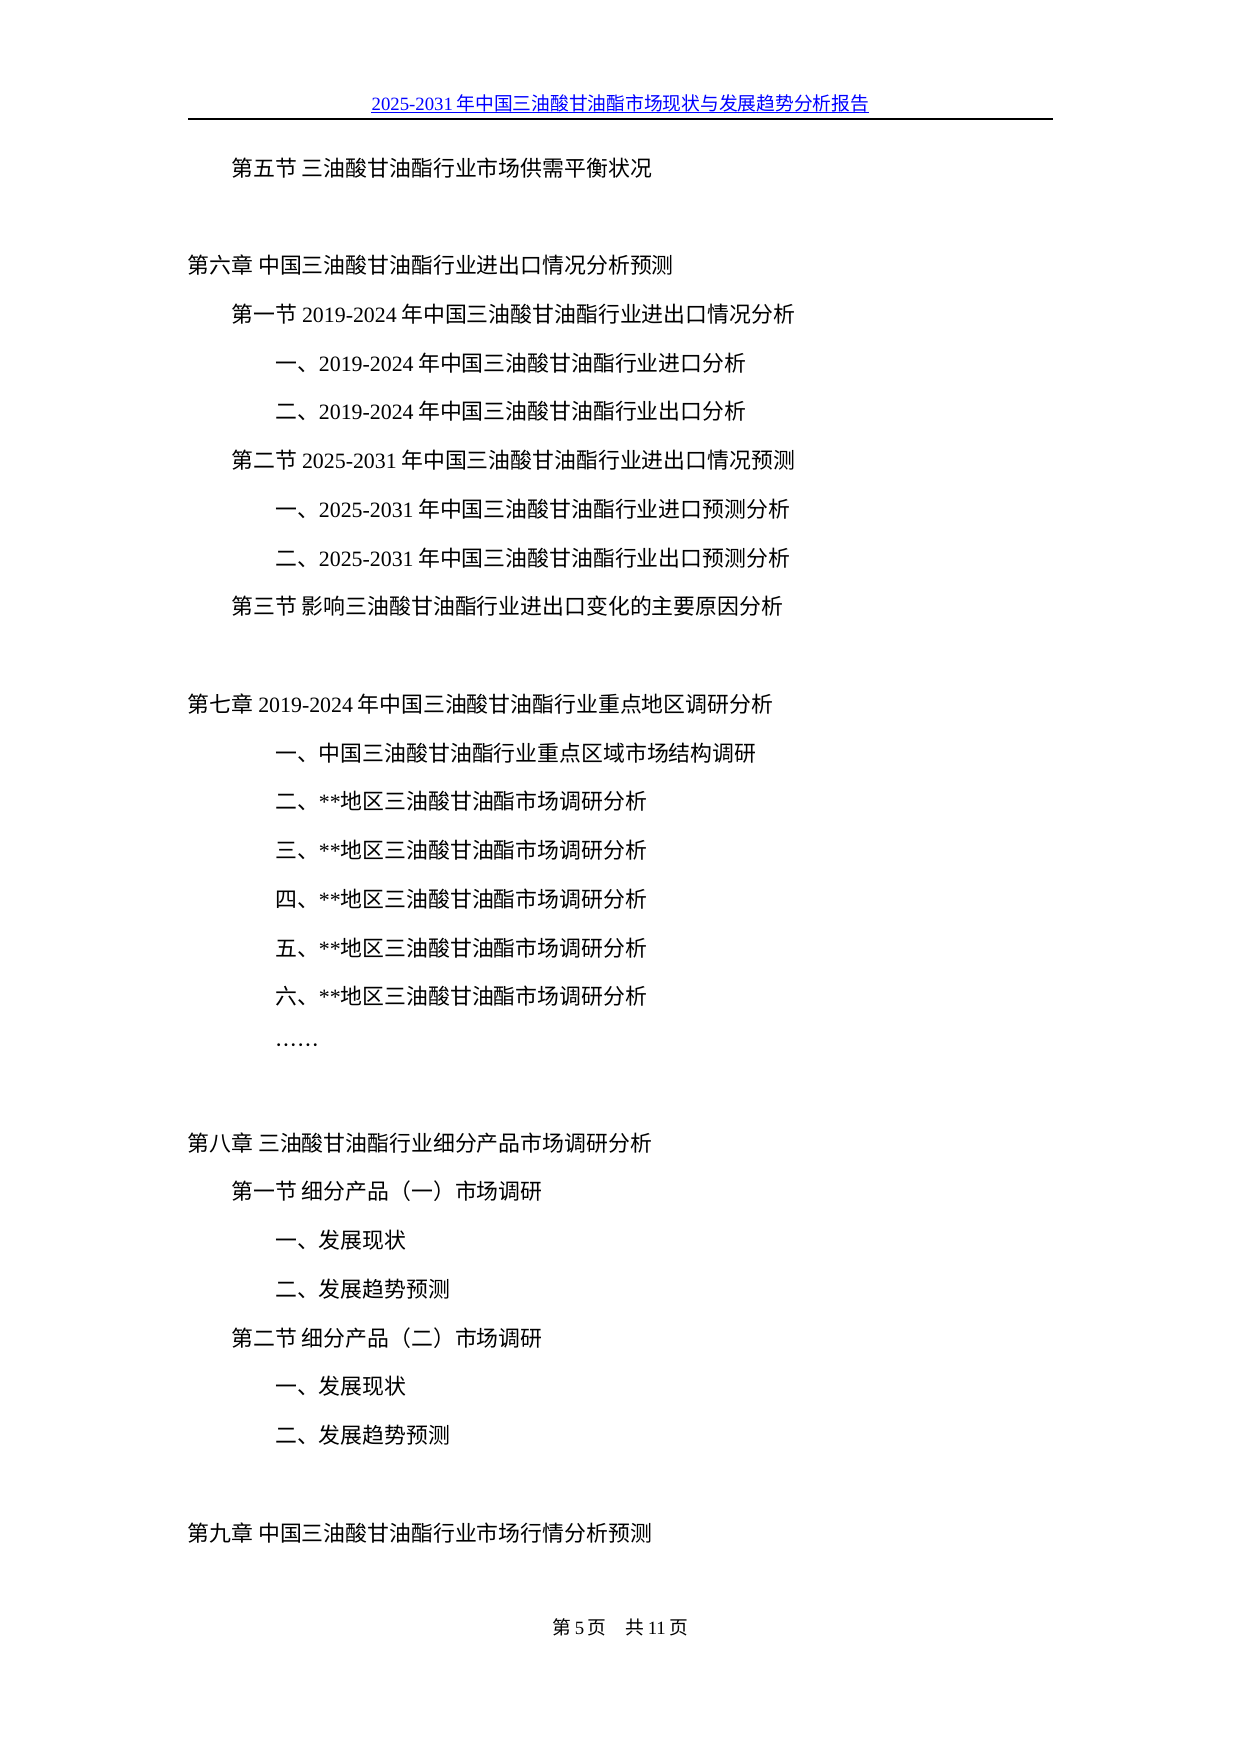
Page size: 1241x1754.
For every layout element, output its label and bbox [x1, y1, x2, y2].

text [187, 150, 1053, 1548]
